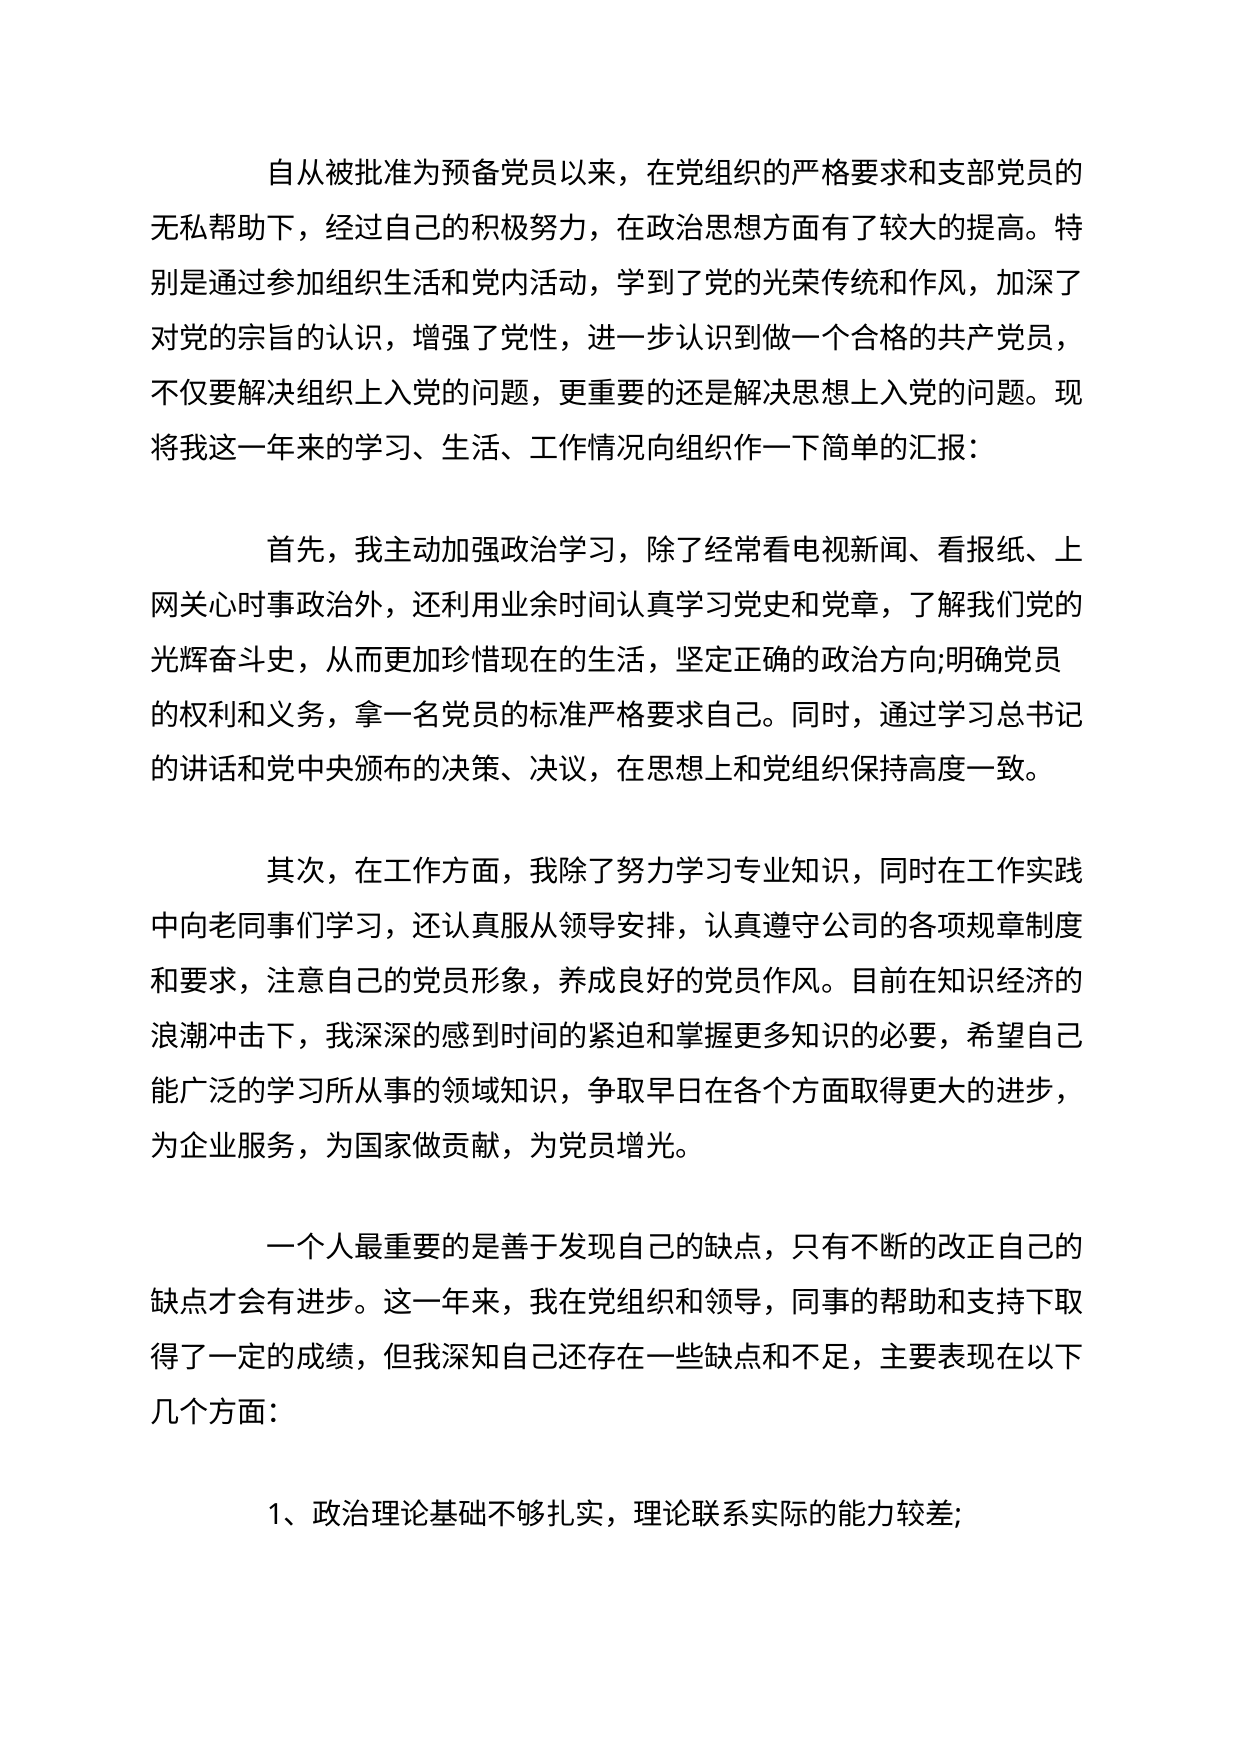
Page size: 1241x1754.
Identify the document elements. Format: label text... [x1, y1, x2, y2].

text 其次，在工作方面，我除了努力学习专业知识，同时在工作实践中向老同事们学习，还认真服从领导安排，认真遵守公司的各项规章制度和要求，注意自己的党员形象，养成良好的党员作风。目前在知识经济的浪潮冲击下，我深深的感到时间的紧迫和掌握更多知识的必要，希望自己能广泛的学习所从事的领域知识，争取早日在各个方面取得更大的进步，为企业服务，为国家做贡献，为党员增光。 [150, 848, 1090, 1164]
text 一个人最重要的是善于发现自己的缺点，只有不断的改正自己的缺点才会有进步。这一年来，我在党组织和领导，同事的帮助和支持下取得了一定的成绩，但我深知自己还存在一些缺点和不足，主要表现在以下几个方面： [150, 1224, 1090, 1431]
text 首先，我主动加强政治学习，除了经常看电视新闻、看报纸、上网关心时事政治外，还利用业余时间认真学习党史和党章，了解我们党的光辉奋斗史，从而更加珍惜现在的生活，坚定正确的政治方向;明确党员的权利和义务，拿一名党员的标准严格要求自己。同时，通过学习总书记的讲话和党中央颁布的决策、决议，在思想上和党组织保持高度一致。 [150, 526, 1090, 788]
text 1、政治理论基础不够扎实，理论联系实际的能力较差; [150, 1490, 1090, 1533]
text 自从被批准为预备党员以来，在党组织的严格要求和支部党员的无私帮助下，经过自己的积极努力，在政治思想方面有了较大的提高。特别是通过参加组织生活和党内活动，学到了党的光荣传统和作风，加深了对党的宗旨的认识，增强了党性，进一步认识到做一个合格的共产党员，不仅要解决组织上入党的问题，更重要的还是解决思想上入党的问题。现将我这一年来的学习、生活、工作情况向组织作一下简单的汇报： [150, 150, 1090, 467]
